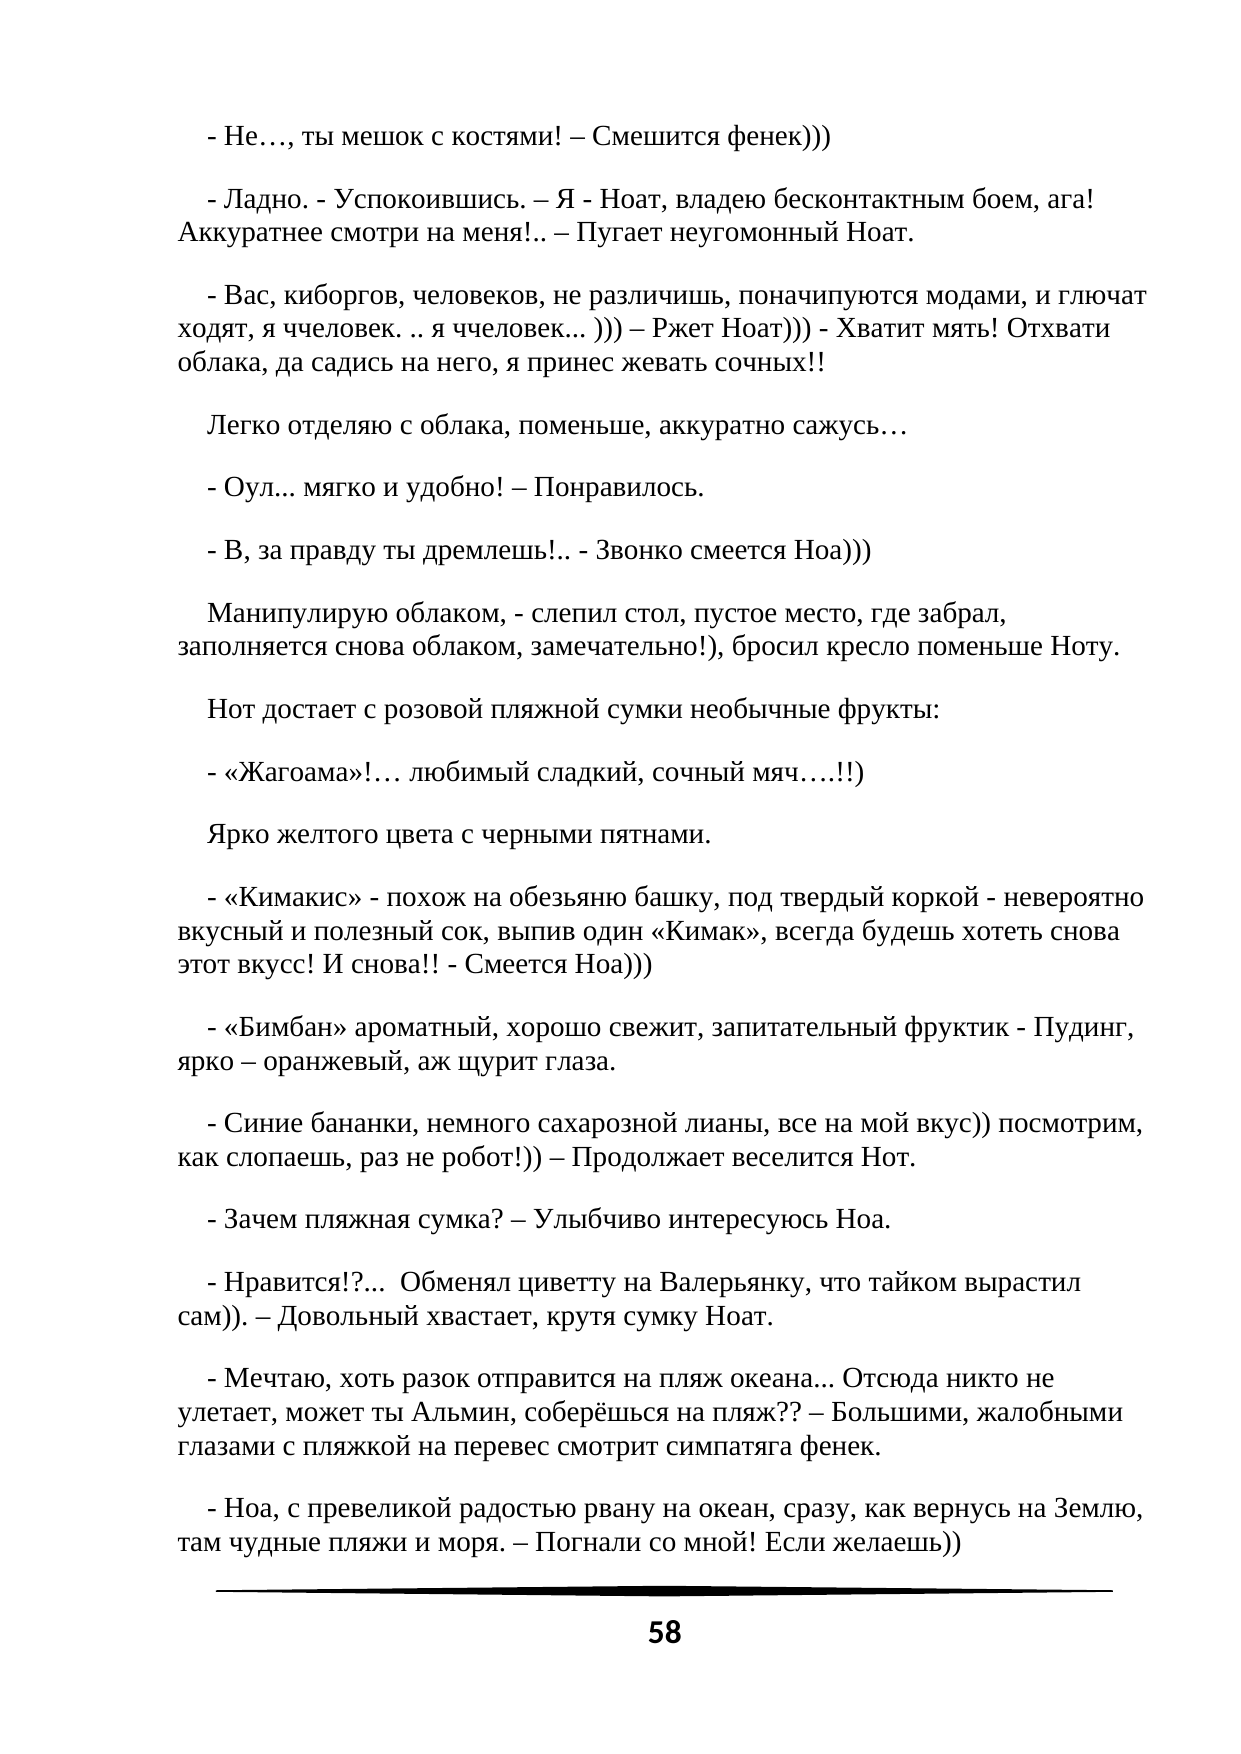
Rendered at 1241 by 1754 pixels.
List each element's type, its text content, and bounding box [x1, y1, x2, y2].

text Ярко желтого цвета с черными пятнами. [177, 817, 1152, 850]
text - В, за правду ты дремлешь!.. - Звонко смеется Ноа))) [177, 532, 1152, 566]
text - Вас, киборгов, человеков, не различишь, поначипуются модами, и глючат ходят, я ччеловек. .. я ччеловек... ))) – Ржет Ноат))) - Хватит мять! Отхвати облака, да садись на него, я принес жевать сочных!! [177, 277, 1152, 378]
text - «Кимакис» - похож на обезьяню башку, под твердый коркой - невероятно вкусный и полезный сок, выпив один «Кимак», всегда будешь хотеть снова этот вкусс! И снова!! - Смеется Ноа))) [177, 879, 1152, 980]
text - Мечтаю, хоть разок отправится на пляж океана... Отсюда никто не улетает, может ты Альмин, соберёшься на пляж?? – Большими, жалобными глазами с пляжкой на перевес смотрит симпатяга фенек. [177, 1361, 1152, 1461]
text - Ладно. - Успокоившись. – Я - Ноат, владею бесконтактным боем, ага! Аккуратнее смотри на меня!.. – Пугает неугомонный Ноат. [177, 181, 1152, 248]
text Легко отделяю с облака, поменьше, аккуратно сажусь… [177, 407, 1152, 440]
text - Синие бананки, немного сахарозной лианы, все на мой вкус)) посмотрим, как слопаешь, раз не робот!)) – Продолжает веселится Нот. [177, 1105, 1152, 1172]
text - Не…, ты мешок с костями! – Смешится фенек))) [177, 118, 1152, 152]
text Нот достает с розовой пляжной сумки необычные фрукты: [177, 691, 1152, 725]
text Манипулирую облаком, - слепил стол, пустое место, где забрал, заполняется снова облаком, замечательно!), бросил кресло поменьше Ноту. [177, 595, 1152, 662]
text - Нравится!?... Обменял циветту на Валерьянку, что тайком вырастил сам)). – Довольный хвастает, крутя сумку Ноат. [177, 1264, 1152, 1331]
text - Оул... мягко и удобно! – Понравилось. [177, 469, 1152, 503]
text - «Жагоама»!… любимый сладкий, сочный мяч….!!) [177, 754, 1152, 787]
text - Зачем пляжная сумка? – Улыбчиво интересуюсь Ноа. [177, 1202, 1152, 1235]
text - «Бимбан» ароматный, хорошо свежит, запитательный фруктик - Пудинг, ярко – оранжевый, аж щурит глаза. [177, 1009, 1152, 1076]
text - Ноа, с превеликой радостью рвану на океан, сразу, как вернусь на Землю, там чудные пляжи и моря. – Погнали со мной! Если желаешь)) [177, 1490, 1152, 1557]
